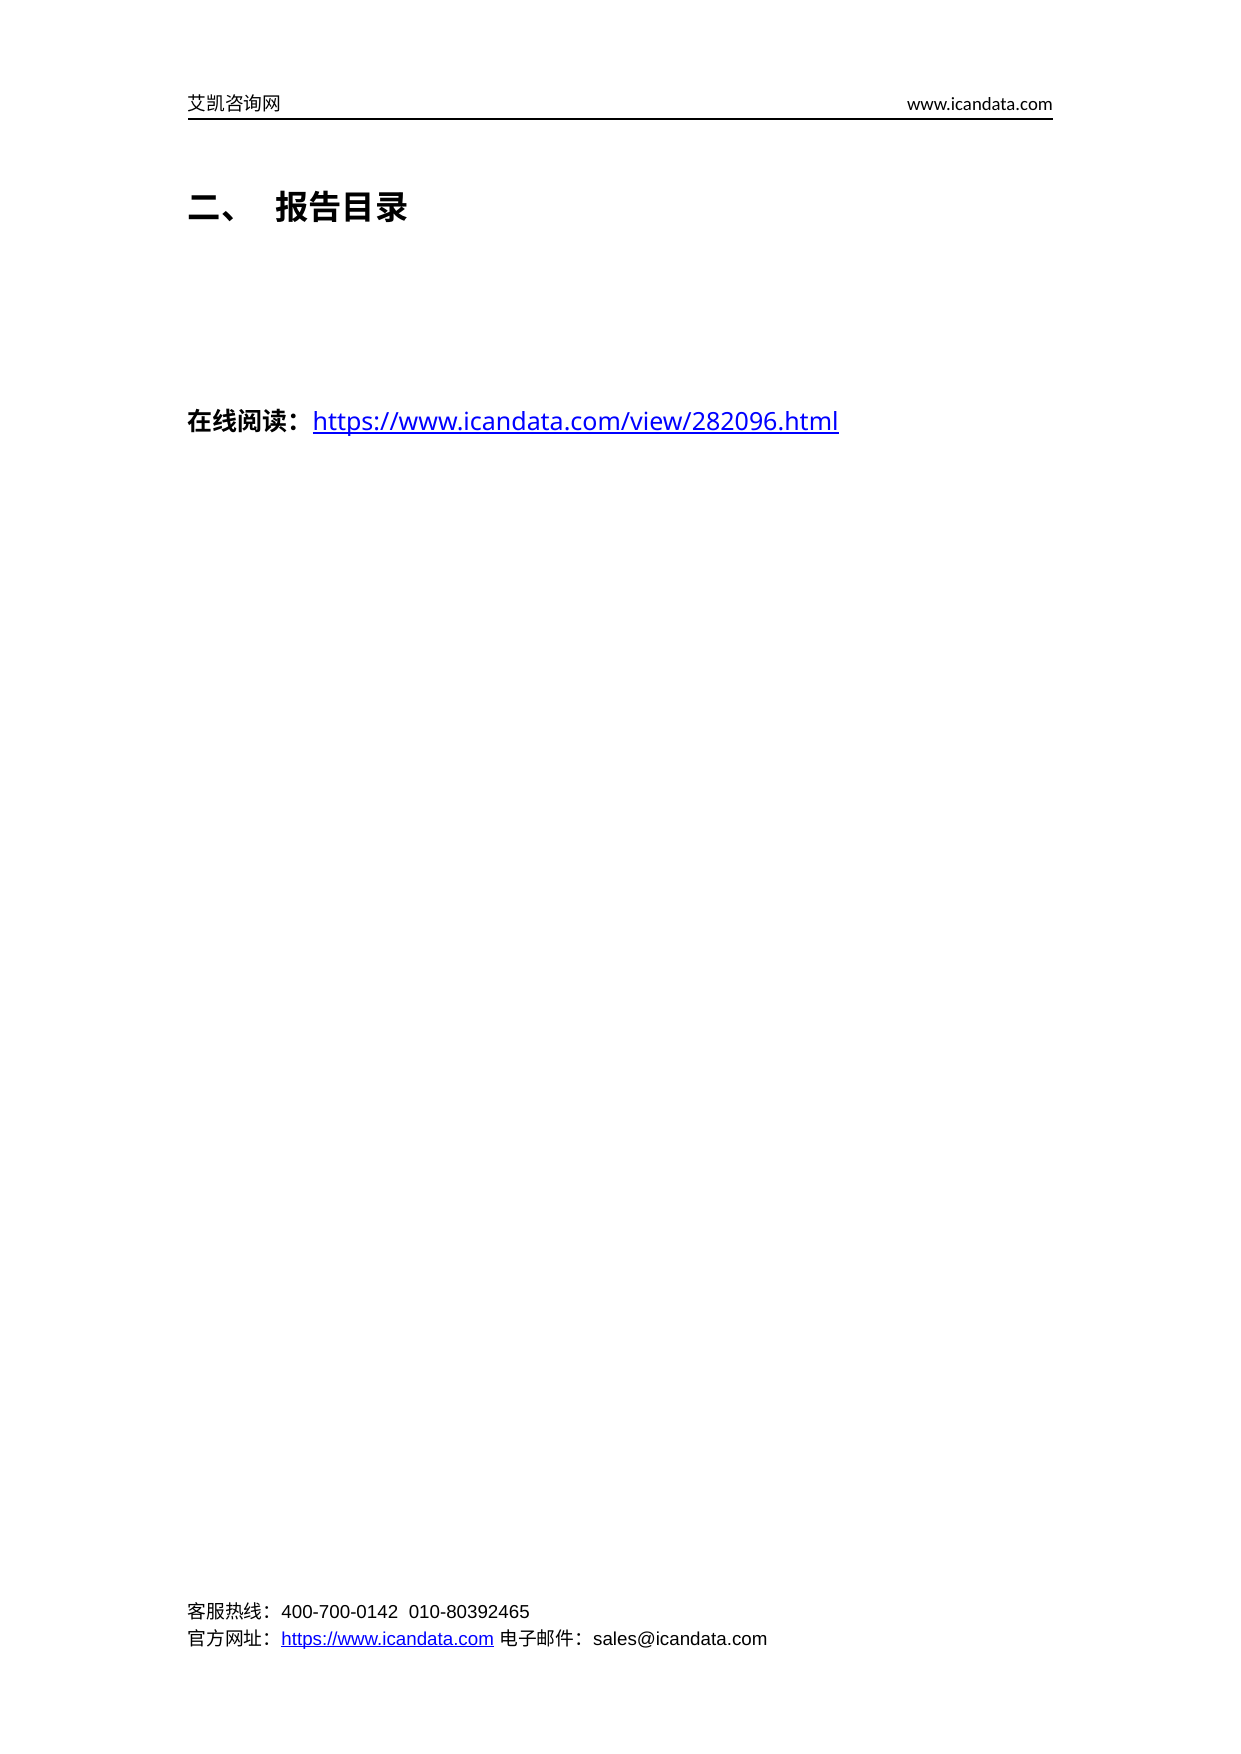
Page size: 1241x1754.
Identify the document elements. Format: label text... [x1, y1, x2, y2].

subtitle 报告目录 [187, 172, 1053, 237]
text 在线阅读：https://www.icandata.com/view/282096.html [187, 387, 1053, 452]
